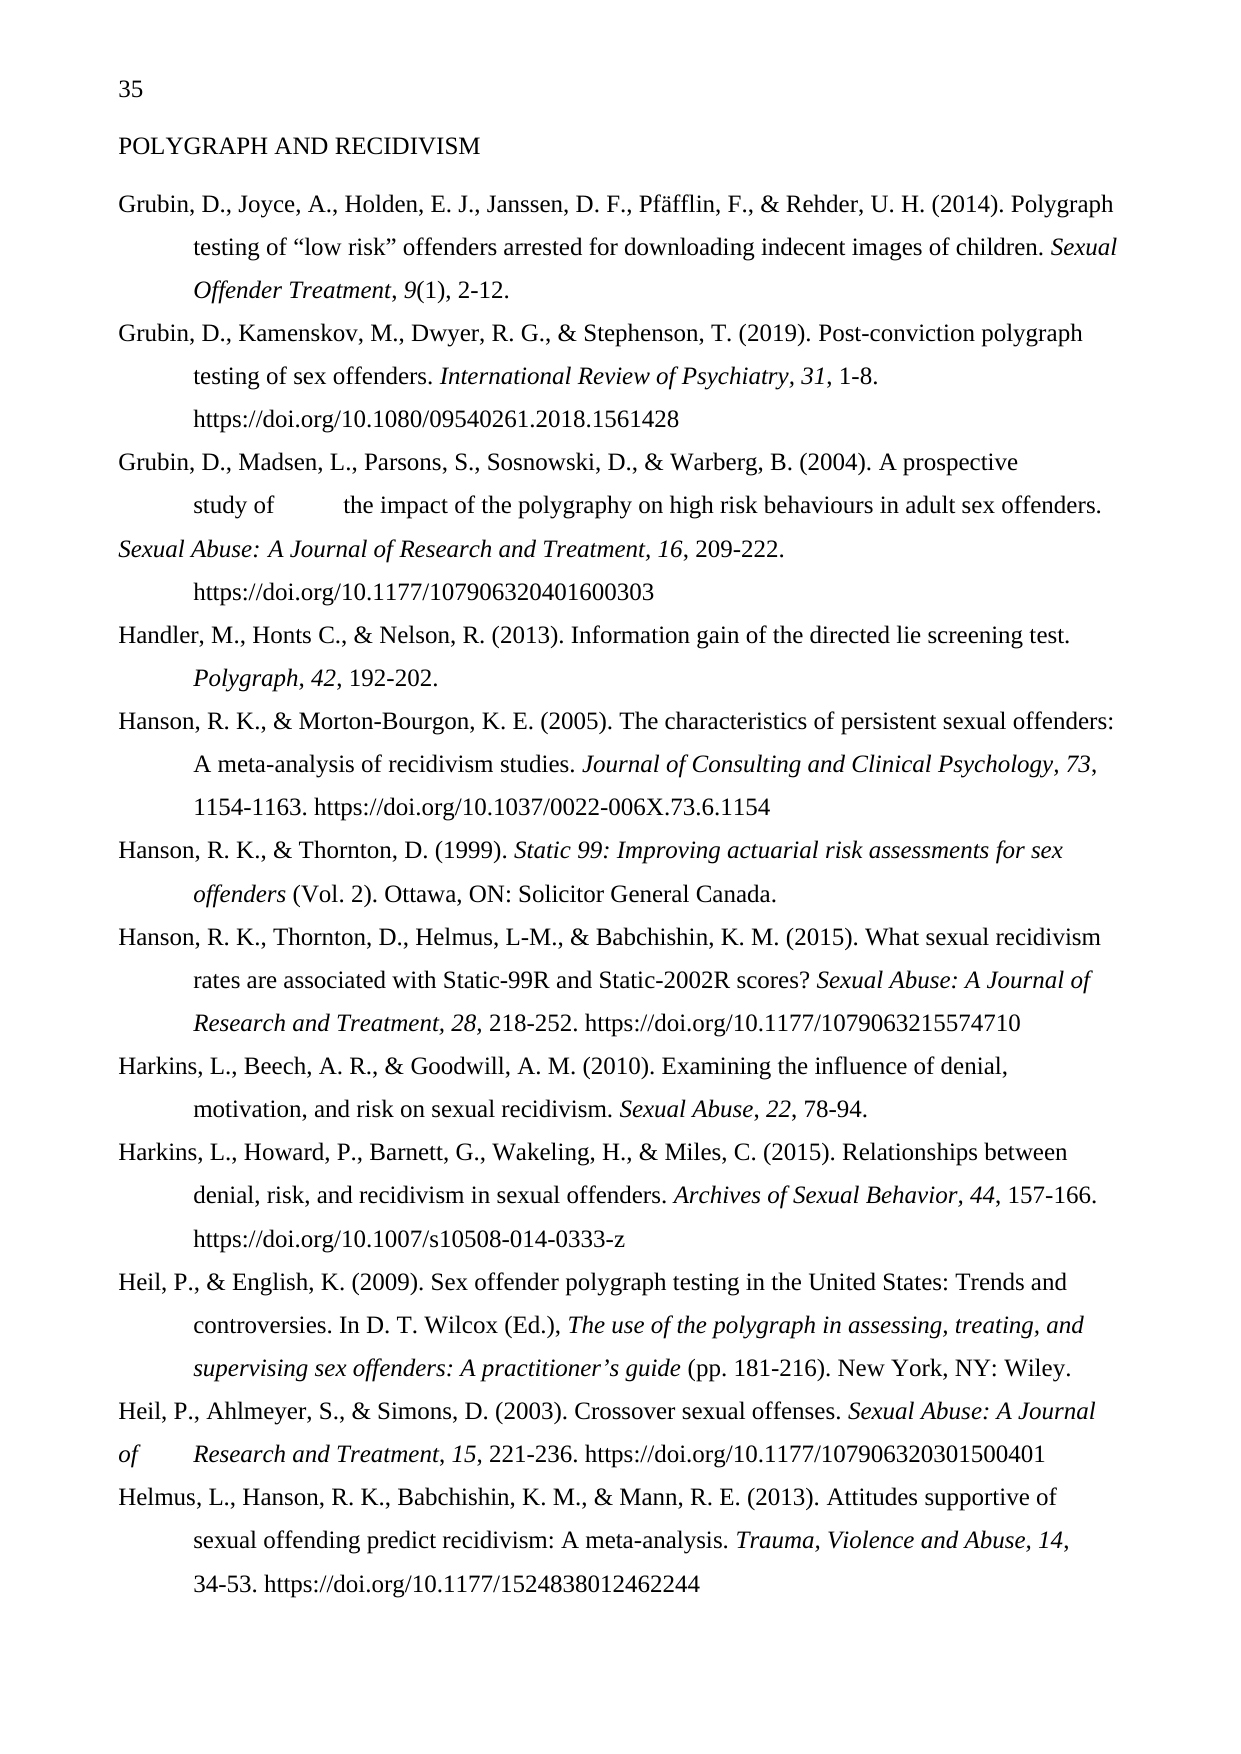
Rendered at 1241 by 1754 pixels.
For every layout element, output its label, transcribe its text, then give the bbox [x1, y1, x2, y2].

text Heil, P., & English, K. (2009). Sex offender polygraph testing in the United States: Trends and controversies. In D. T. Wilcox (Ed.), The use of the polygraph in assessing, treating, and supervising sex offenders: A practitioner’s guide (pp. 181-216). New York, NY: Wiley. [118, 1267, 1122, 1382]
text Harkins, L., Beech, A. R., & Goodwill, A. M. (2010). Examining the influence of denial, motivation, and risk on sexual recidivism. Sexual Abuse, 22, 78-94. [118, 1051, 1122, 1123]
text Harkins, L., Howard, P., Barnett, G., Wakeling, H., & Miles, C. (2015). Relationships between denial, risk, and recidivism in sexual offenders. Archives of Sexual Behavior, 44, 157-166. https://doi.org/10.1007/s10508-014-0333-z [118, 1137, 1122, 1252]
text Grubin, D., Kamenskov, M., Dwyer, R. G., & Stephenson, T. (2019). Post-conviction polygraph testing of sex offenders. International Review of Psychiatry, 31, 1-8. https://doi.org/10.1080/09540261.2018.1561428 [118, 318, 1122, 433]
text Hanson, R. K., Thornton, D., Helmus, L-M., & Babchishin, K. M. (2015). What sexual recidivism rates are associated with Static-99R and Static-2002R scores? Sexual Abuse: A Journal of Research and Treatment, 28, 218-252. https://doi.org/10.1177/1079063215574710 [118, 922, 1122, 1037]
text Hanson, R. K., & Morton-Bourgon, K. E. (2005). The characteristics of persistent sexual offenders: A meta-analysis of recidivism studies. Journal of Consulting and Clinical Psychology, 73, 1154-1163. https://doi.org/10.1037/0022-006X.73.6.1154 [118, 706, 1122, 821]
text Helmus, L., Hanson, R. K., Babchishin, K. M., & Mann, R. E. (2013). Attitudes supportive of sexual offending predict recidivism: A meta-analysis. Trauma, Violence and Abuse, 14, 34-53. https://doi.org/10.1177/1524838012462244 [118, 1482, 1122, 1597]
text Grubin, D., Joyce, A., Holden, E. J., Janssen, D. F., Pfäfflin, F., & Rehder, U. H. (2014). Polygraph testing of “low risk” offenders arrested for downloading indecent images of children. Sexual Offender Treatment, 9(1), 2-12. [118, 189, 1122, 304]
text Heil, P., Ahlmeyer, S., & Simons, D. (2003). Crossover sexual offenses. Sexual Abuse: A Journal of Research and Treatment, 15, 221-236. https://doi.org/10.1177/107906320301500401 [118, 1396, 1122, 1468]
text Grubin, D., Madsen, L., Parsons, S., Sosnowski, D., & Warberg, B. (2004). A prospective study of the impact of the polygraphy on high risk behaviours in adult sex offenders. Sexual Abuse: A Journal of Research and Treatment, 16, 209-222. https://doi.org/10.1177/107906320401600303 [118, 447, 1122, 606]
text Handler, M., Honts C., & Nelson, R. (2013). Information gain of the directed lie screening test. Polygraph, 42, 192-202. [118, 620, 1122, 692]
text Hanson, R. K., & Thornton, D. (1999). Static 99: Improving actuarial risk assessments for sex offenders (Vol. 2). Ottawa, ON: Solicitor General Canada. [118, 836, 1122, 907]
